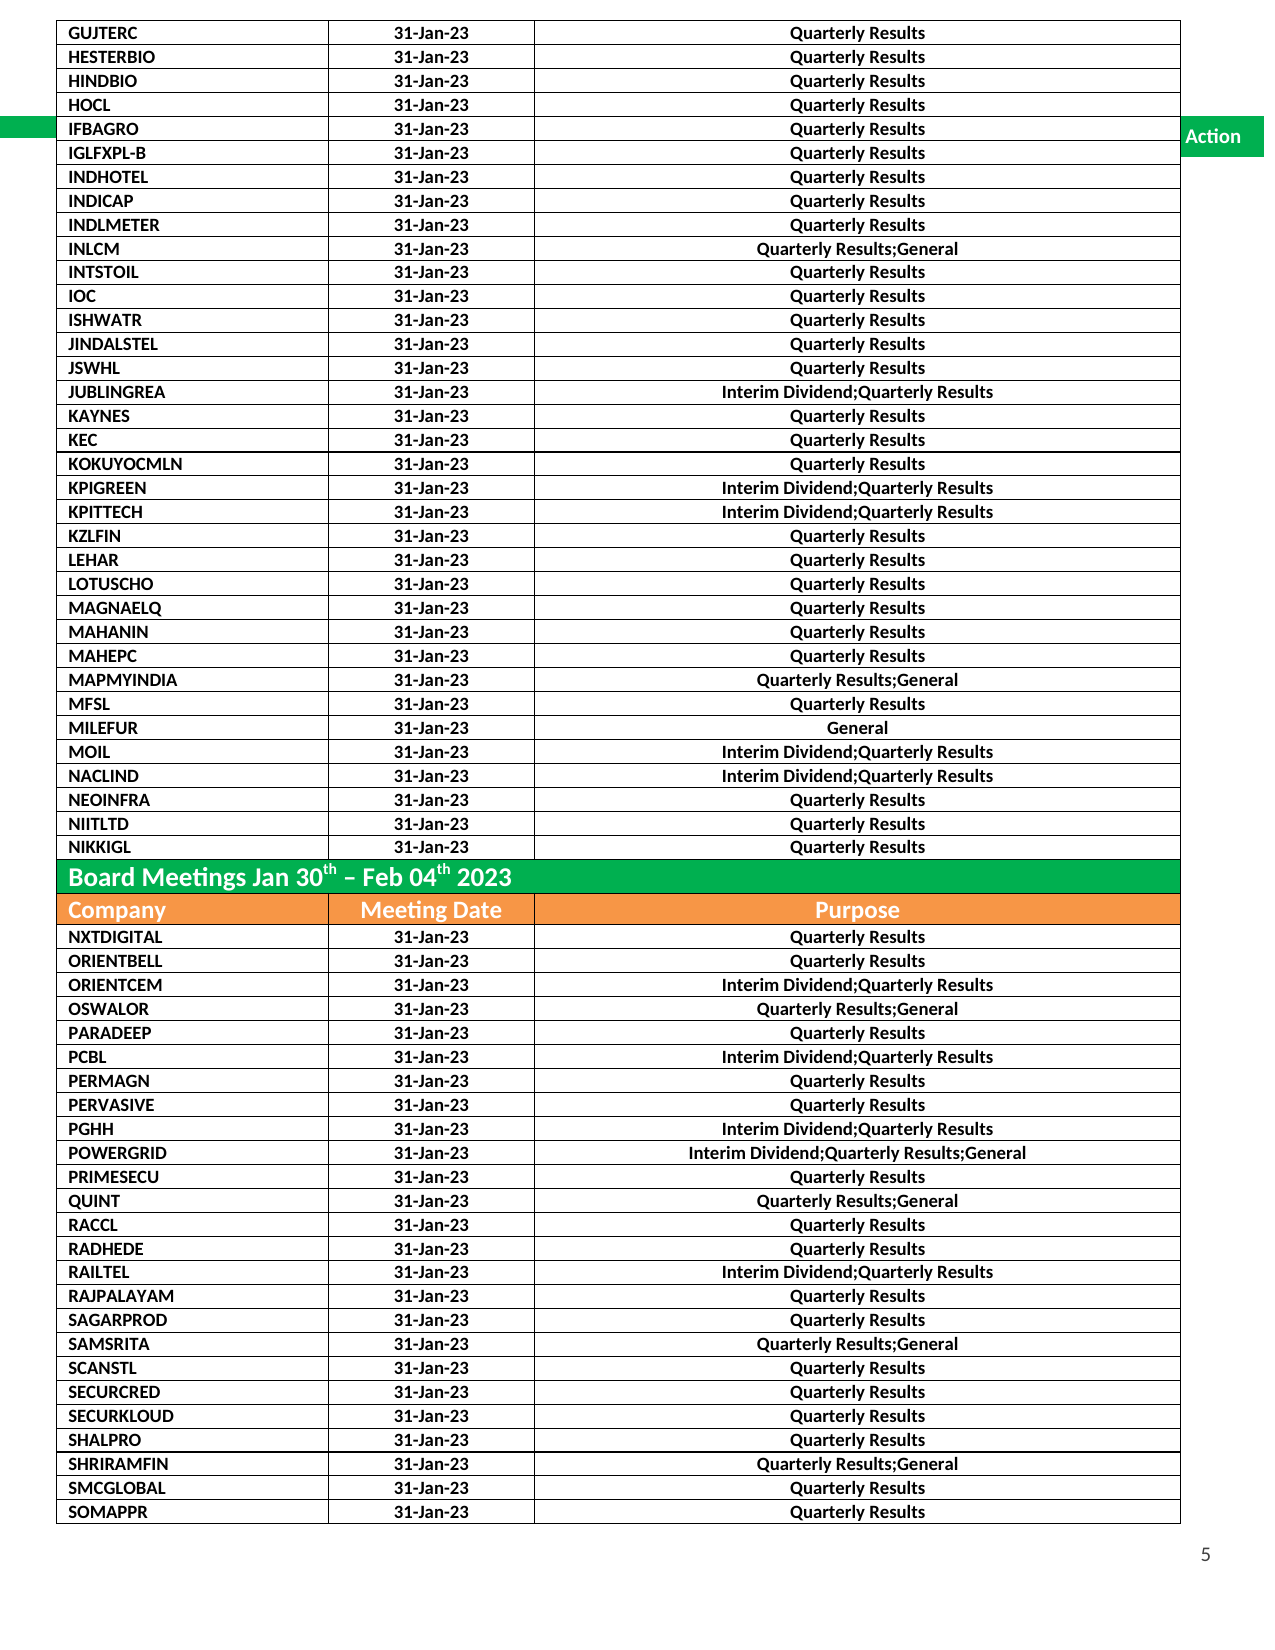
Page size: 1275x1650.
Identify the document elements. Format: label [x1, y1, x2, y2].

table_cell [45, 20, 56, 1524]
table_cell [1181, 20, 1200, 1524]
